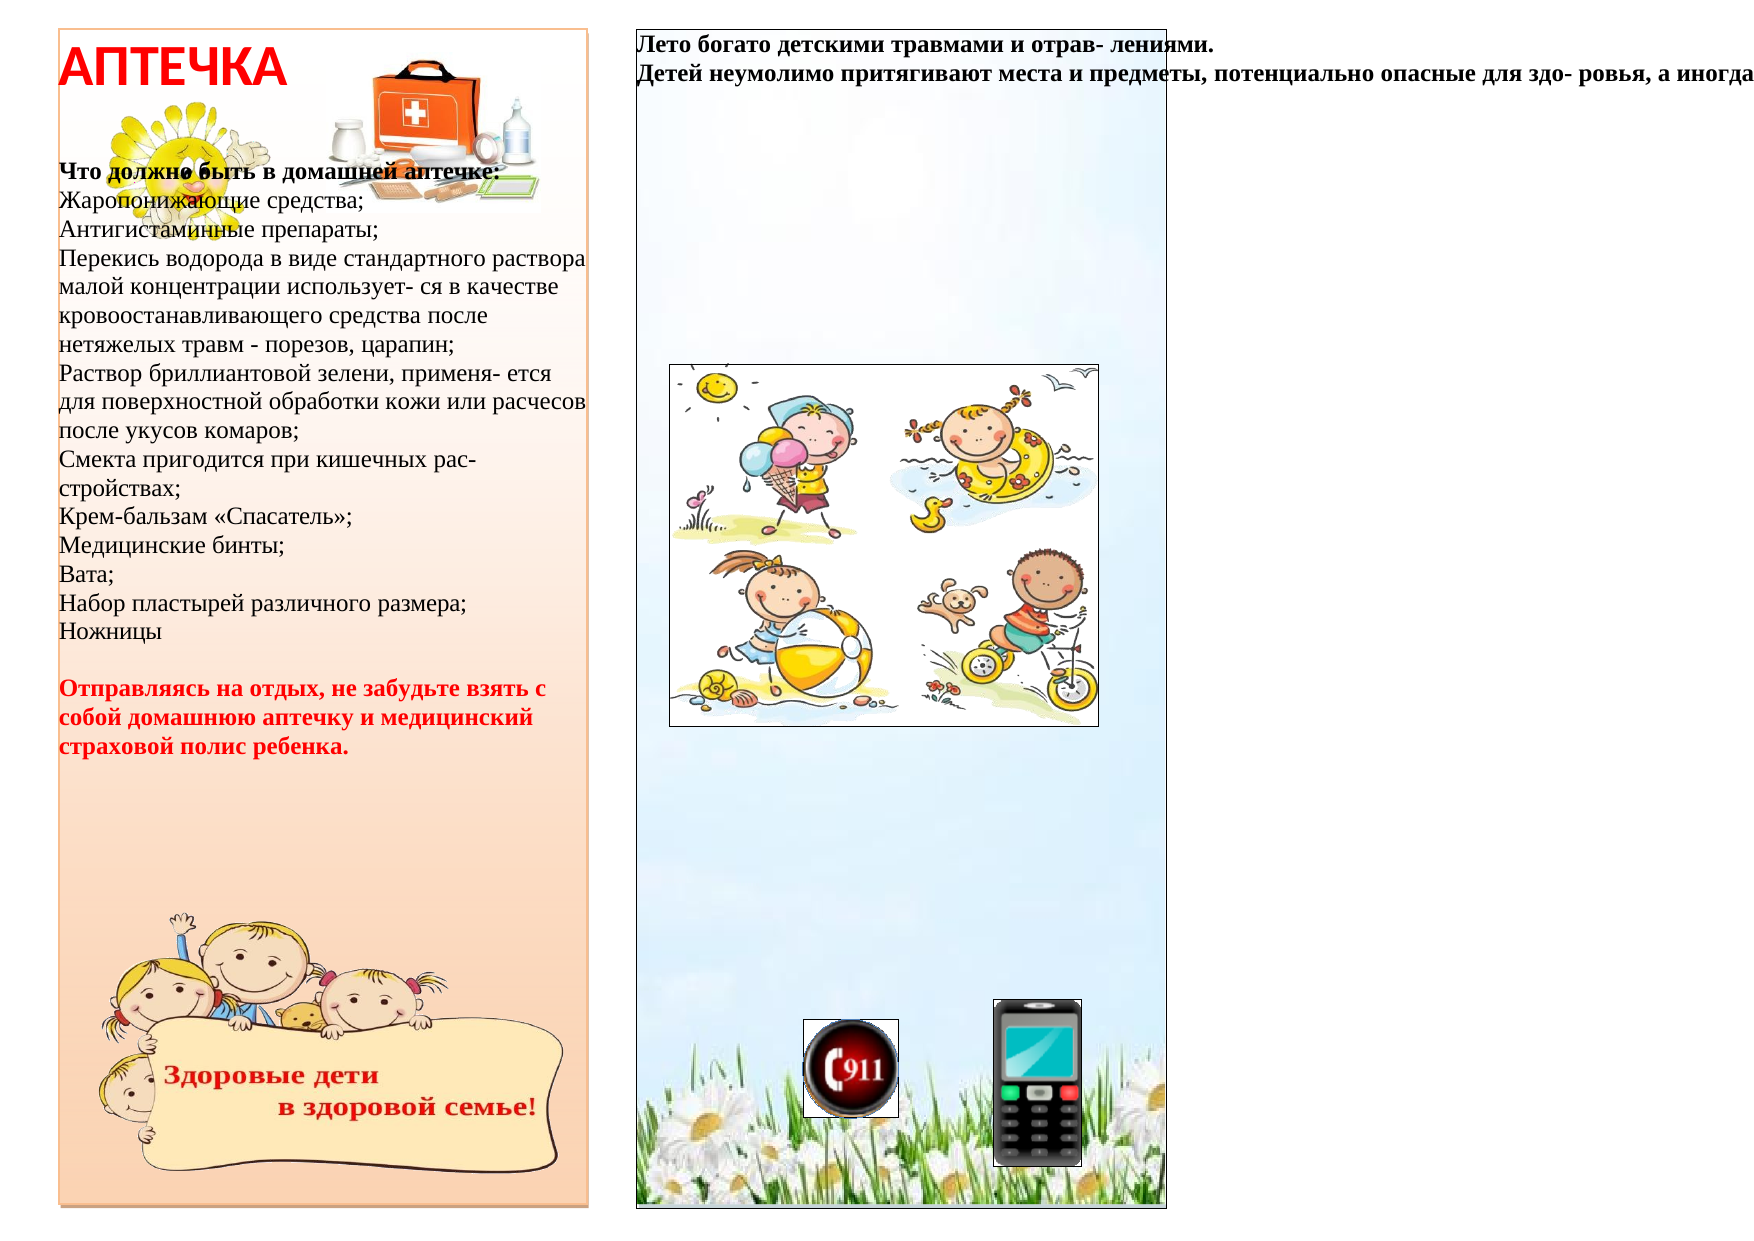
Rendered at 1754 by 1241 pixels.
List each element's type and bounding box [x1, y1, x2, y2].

picture [640, 66, 647, 80]
picture [71, 55, 81, 71]
picture [63, 681, 72, 695]
picture [637, 30, 1166, 1208]
picture [63, 574, 71, 581]
picture [60, 30, 586, 1203]
picture [63, 567, 70, 573]
